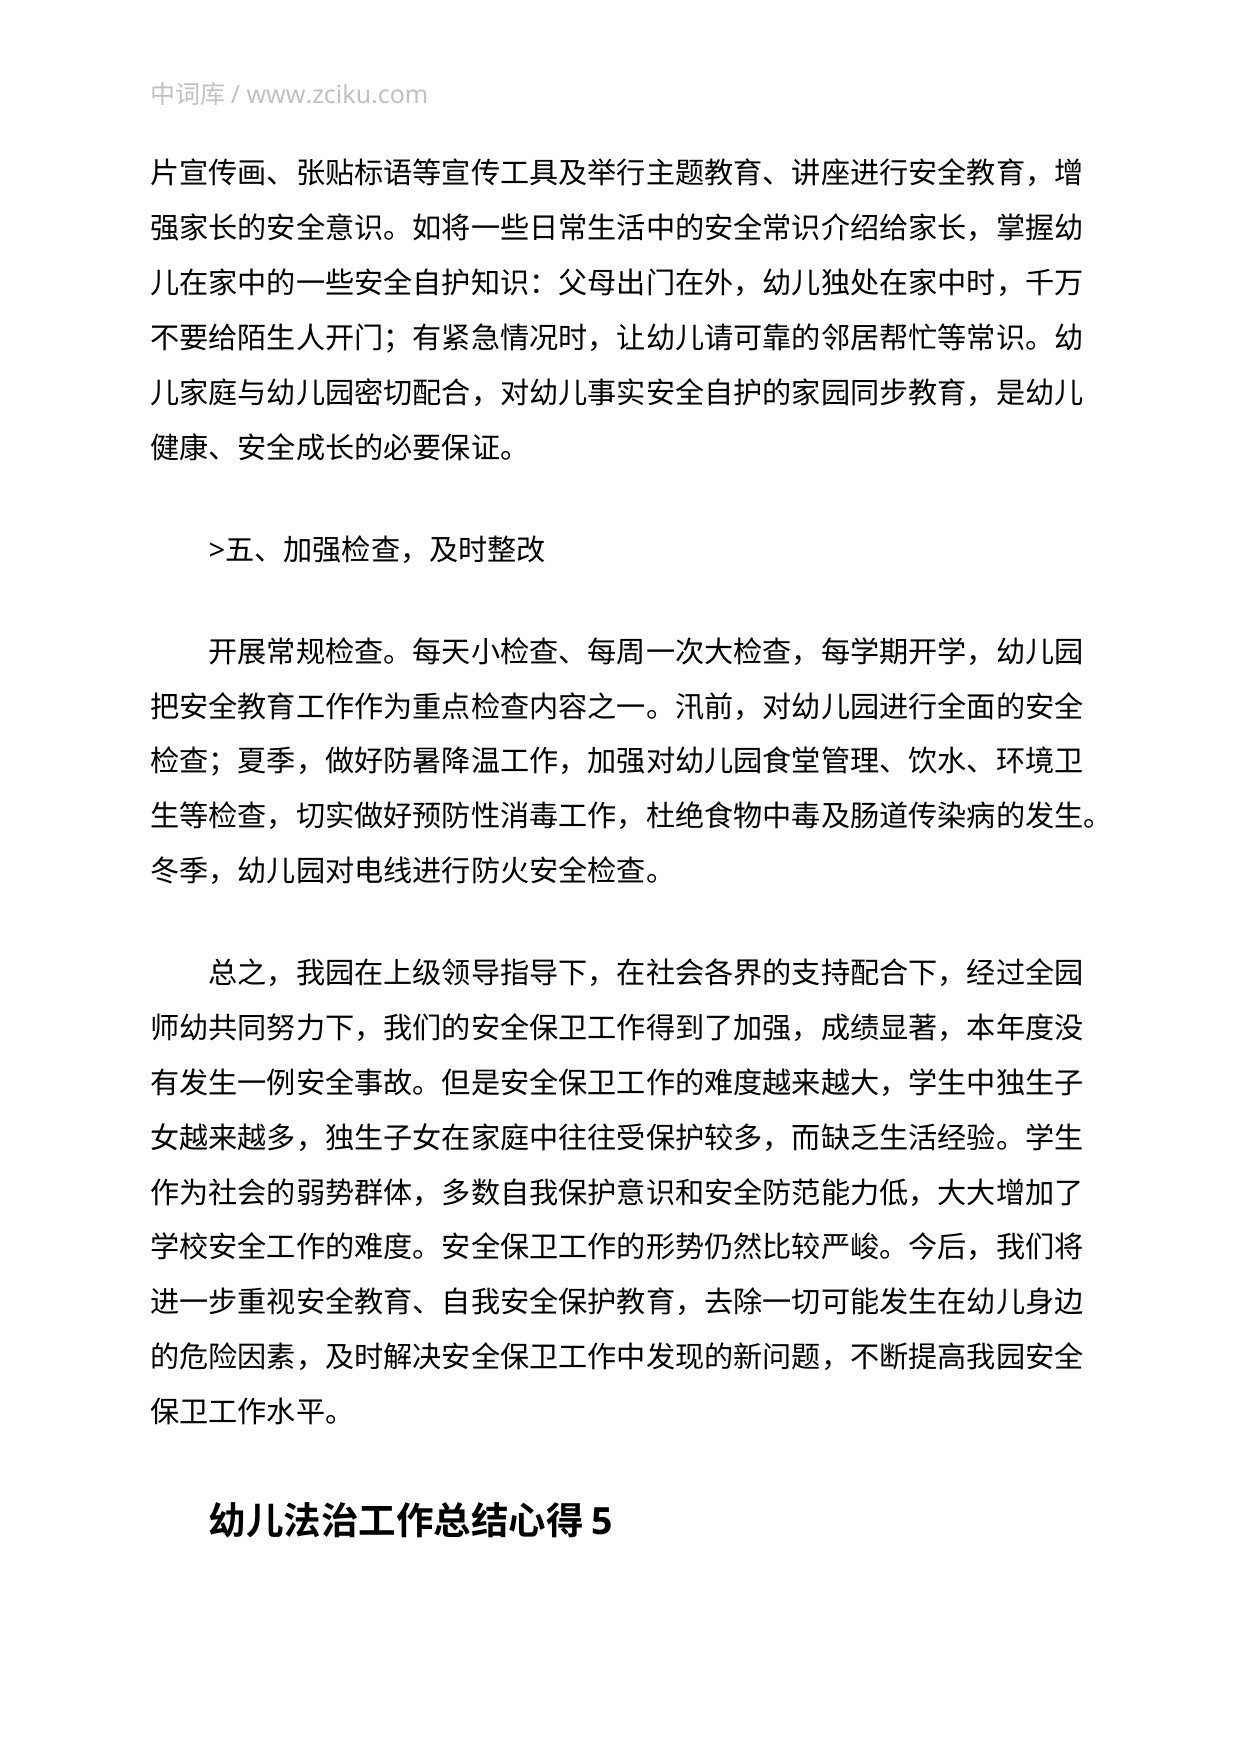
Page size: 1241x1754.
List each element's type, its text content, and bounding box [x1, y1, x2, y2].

text 总之，我园在上级领导指导下，在社会各界的支持配合下，经过全园师幼共同努力下，我们的安全保卫工作得到了加强，成绩显著，本年度没有发生一例安全事故。但是安全保卫工作的难度越来越大，学生中独生子女越来越多，独生子女在家庭中往往受保护较多，而缺乏生活经验。学生作为社会的弱势群体，多数自我保护意识和安全防范能力低，大大增加了学校安全工作的难度。安全保卫工作的形势仍然比较严峻。今后，我们将进一步重视安全教育、自我安全保护教育，去除一切可能发生在幼儿身边的危险因素，及时解决安全保卫工作中发现的新问题，不断提高我园安全保卫工作水平。 [150, 949, 1090, 1431]
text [150, 150, 1090, 467]
text 开展常规检查。每天小检查、每周一次大检查，每学期开学，幼儿园把安全教育工作作为重点检查内容之一。汛前，对幼儿园进行全面的安全检查；夏季，做好防暑降温工作，加强对幼儿园食堂管理、饮水、环境卫生等检查，切实做好预防性消毒工作，杜绝食物中毒及肠道传染病的发生。冬季，幼儿园对电线进行防火安全检查。 [150, 628, 1090, 890]
text 幼儿法治工作总结心得5 [150, 1491, 1090, 1545]
text >五、加强检查，及时整改 [150, 526, 1090, 569]
